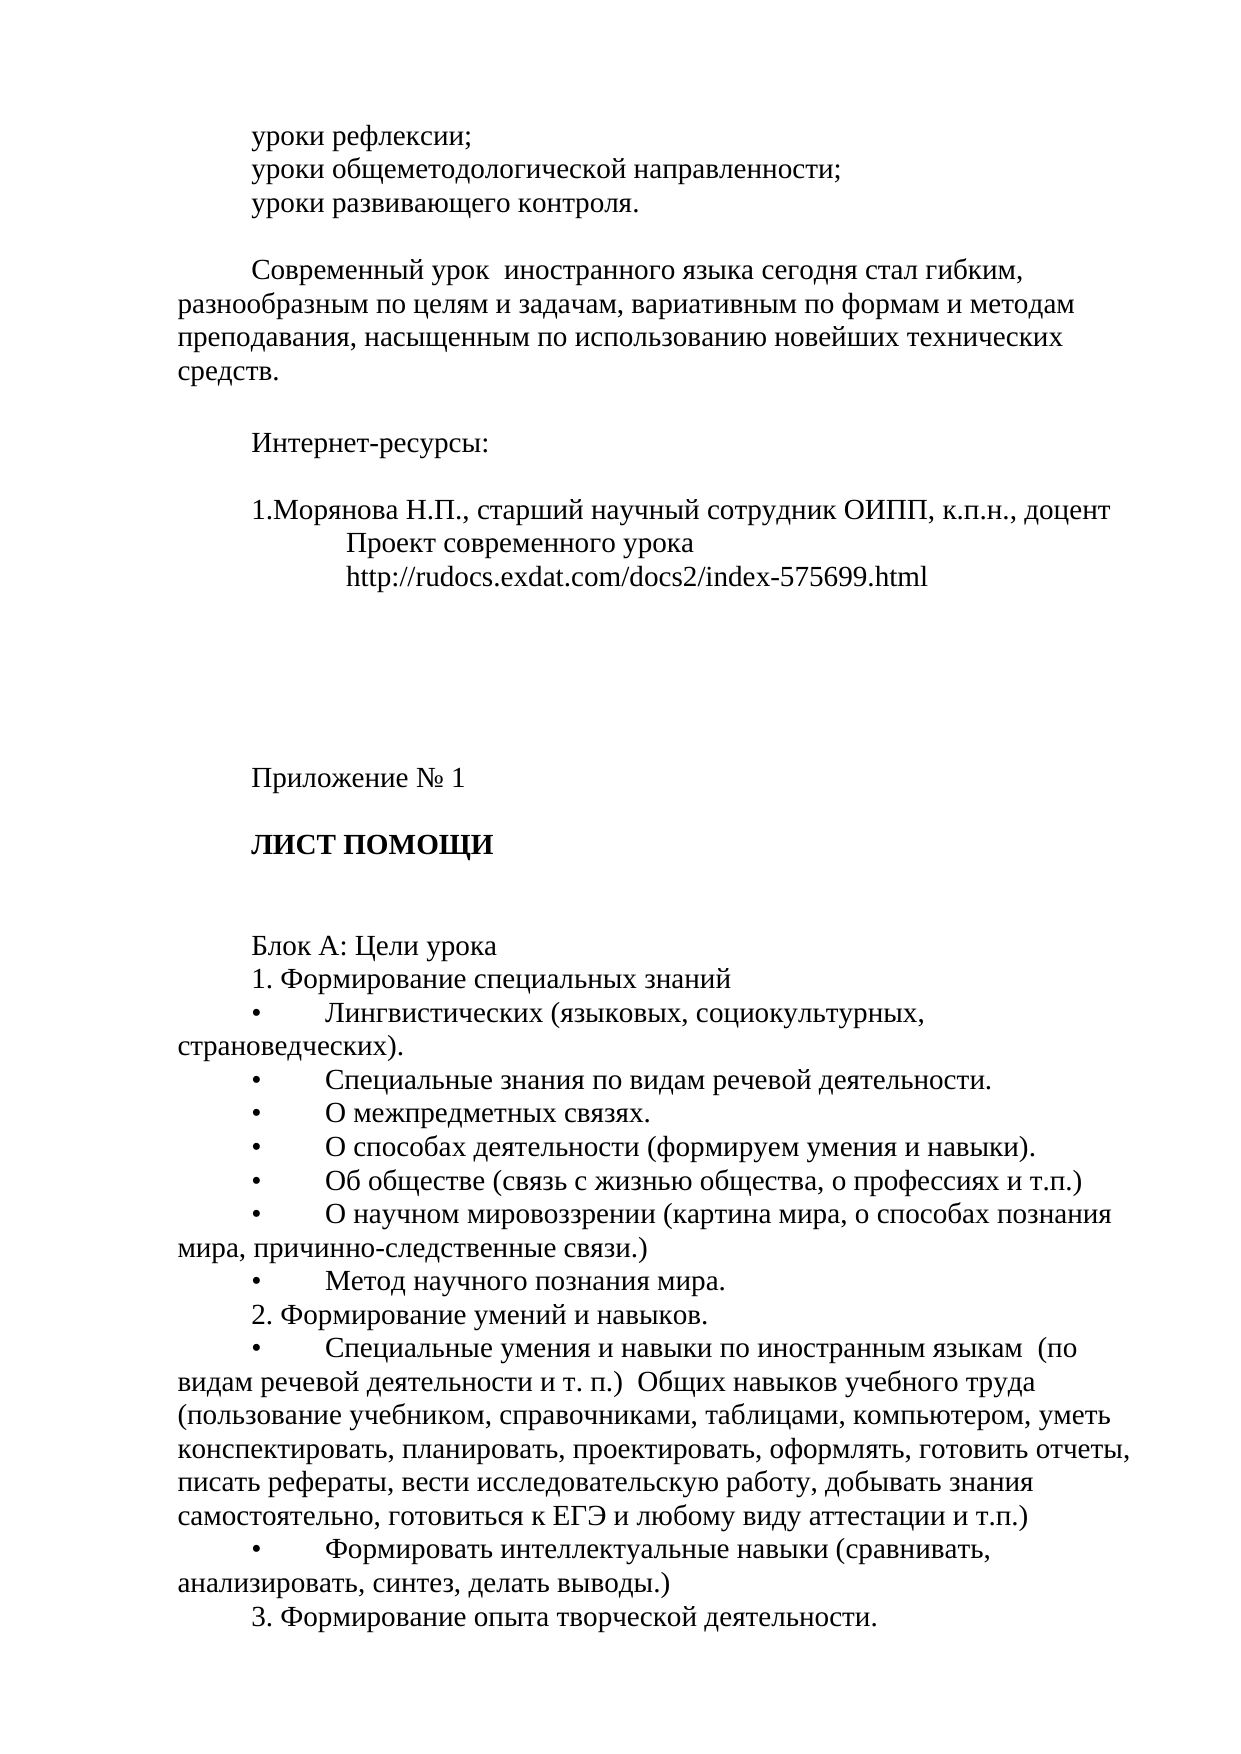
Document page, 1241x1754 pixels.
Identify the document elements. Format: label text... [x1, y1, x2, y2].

text Проект современного урока [177, 525, 1152, 559]
text 2. Формирование умений и навыков. [177, 1297, 1152, 1330]
text • О научном мировоззрении (картина мира, о способах познания мира, причинно-следственные связи.) [177, 1196, 1152, 1263]
text 3. Формирование опыта творческой деятельности. [177, 1599, 1152, 1632]
text • Об обществе (связь с жизнью общества, о профессиях и т.п.) [177, 1163, 1152, 1196]
text • Специальные знания по видам речевой деятельности. [177, 1062, 1152, 1096]
text 1. Формирование специальных знаний [177, 961, 1152, 995]
text • Специальные умения и навыки по иностранным языкам (по видам речевой деятельности и т. п.) Общих навыков учебного труда (пользование учебником, справочниками, таблицами, компьютером, уметь конспектировать, планировать, проектировать, оформлять, готовить отчеты, писать рефераты, вести исследовательскую работу, добывать знания самостоятельно, готовиться к ЕГЭ и любому виду аттестации и т.п.) [177, 1330, 1152, 1532]
text Блок А: Цели урока [177, 928, 1152, 961]
text Приложение № 1 [177, 760, 1152, 794]
text • О межпредметных связях. [177, 1096, 1152, 1129]
text ЛИСТ ПОМОЩИ [177, 827, 1152, 861]
text уроки общеметодологической направленности; [177, 152, 1152, 185]
text Современный урок иностранного языка сегодня стал гибким, разнообразным по целям и задачам, вариативным по формам и методам преподавания, насыщенным по использованию новейших технических средств. [177, 252, 1152, 386]
text http://rudocs.exdat.com/docs2/index-575699.html [177, 559, 1152, 592]
text • Метод научного познания мира. [177, 1263, 1152, 1297]
text • Лингвистических (языковых, социокультурных, страноведческих). [177, 995, 1152, 1062]
text уроки рефлексии; [177, 118, 1152, 152]
text • О способах деятельности (формируем умения и навыки). [177, 1129, 1152, 1163]
text Интернет-ресурсы: [177, 425, 1152, 458]
text уроки развивающего контроля. [177, 185, 1152, 219]
text 1.Морянова Н.П., старший научный сотрудник ОИПП, к.п.н., доцент [177, 492, 1152, 525]
text • Формировать интеллектуальные навыки (сравнивать, анализировать, синтез, делать выводы.) [177, 1532, 1152, 1599]
